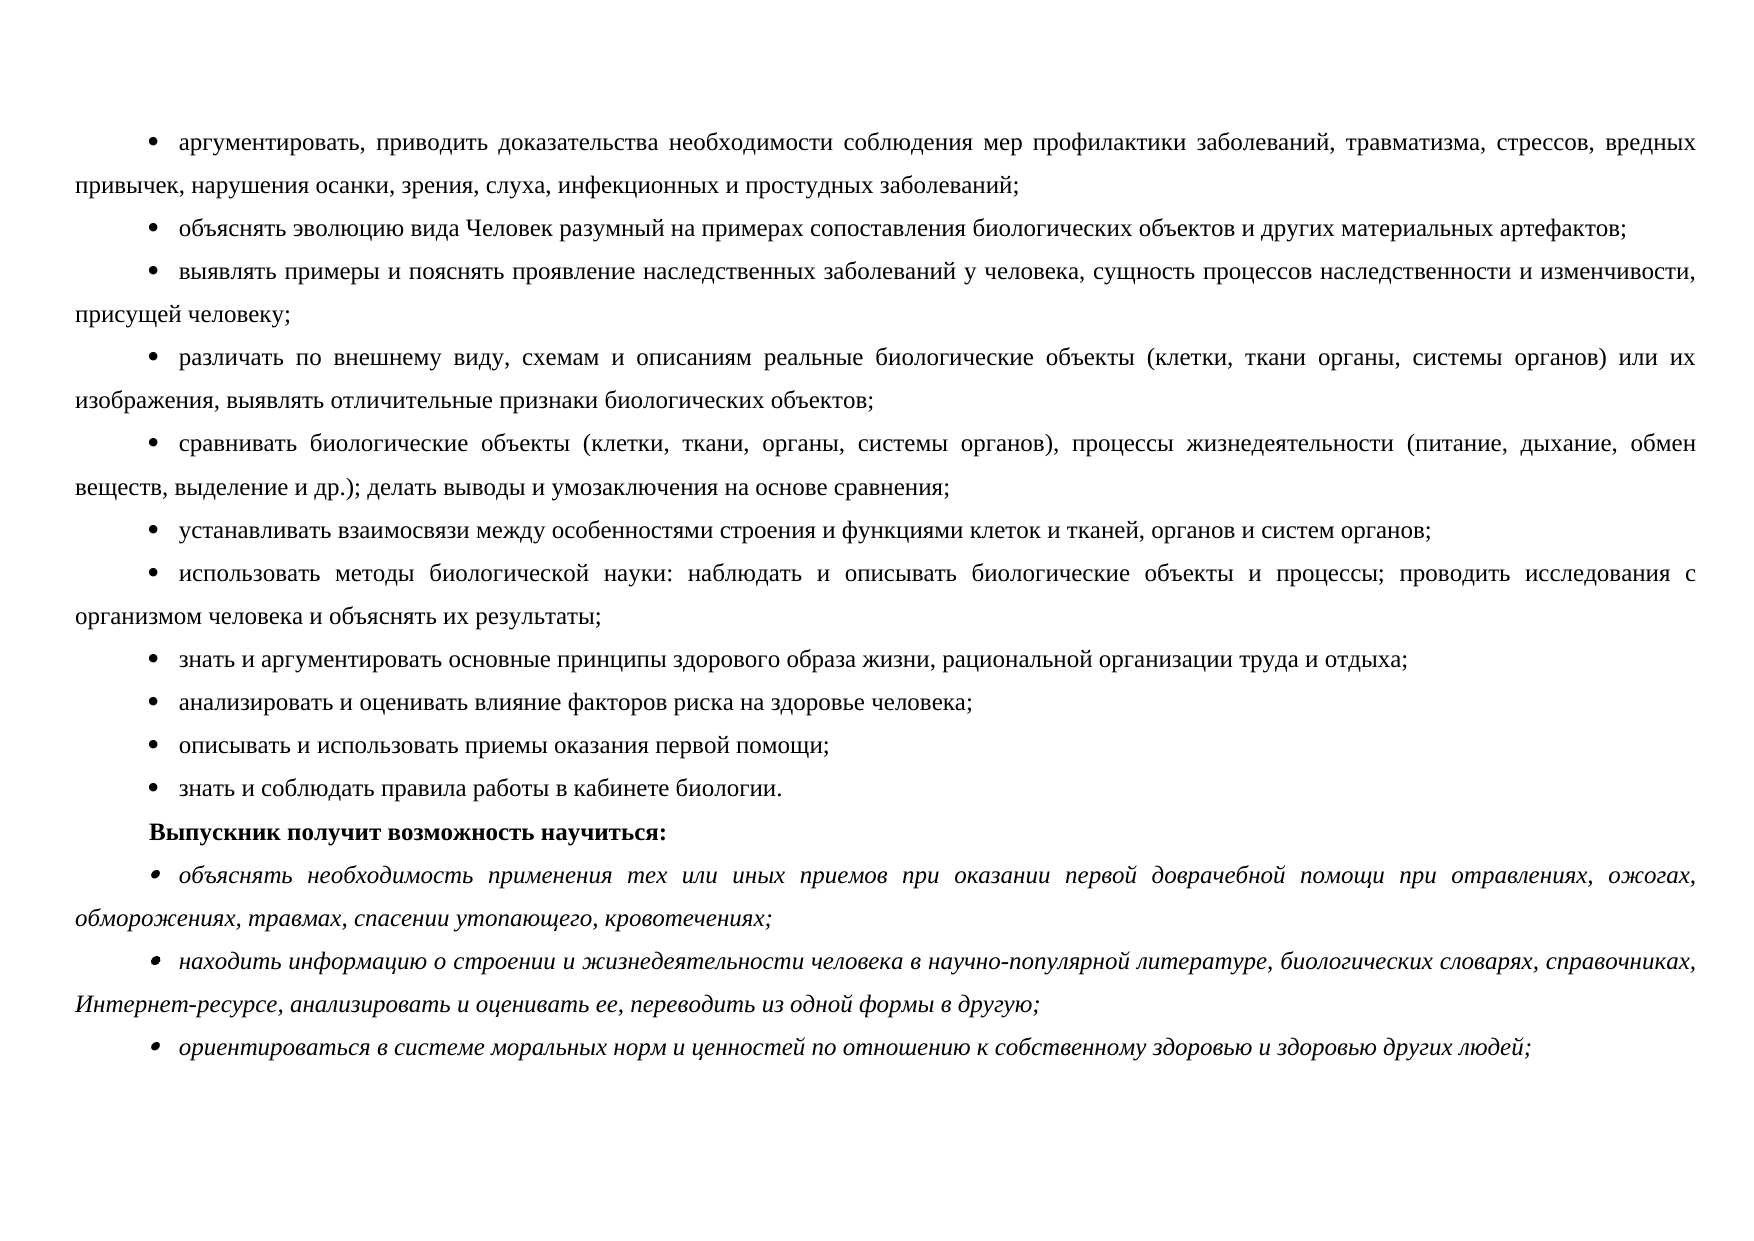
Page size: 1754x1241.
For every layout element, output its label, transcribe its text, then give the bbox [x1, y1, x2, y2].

list использовать методы биологической науки: наблюдать и описывать биологические объекты и процессы; проводить исследования с организмом человека и объяснять их результаты; [75, 558, 1698, 630]
list аргументировать, приводить доказательства необходимости соблюдения мер профилактики заболеваний, травматизма, стрессов, вредных привычек, нарушения осанки, зрения, слуха, инфекционных и простудных заболеваний; [75, 127, 1698, 198]
list объяснять необходимость применения тех или иных приемов при оказании первой доврачебной помощи при отравлениях, ожогах, обморожениях, травмах, спасении утопающего, кровотечениях; [75, 860, 1698, 932]
list выявлять примеры и пояснять проявление наследственных заболеваний у человека, сущность процессов наследственности и изменчивости, присущей человеку; [75, 256, 1698, 328]
list находить информацию о строении и жизнедеятельности человека в научно-популярной литературе, биологических словарях, справочниках, Интернет-ресурсе, анализировать и оценивать ее, переводить из одной формы в другую; [75, 946, 1698, 1018]
text Выпускник получит возможность научиться: [75, 817, 1698, 845]
list описывать и использовать приемы оказания первой помощи; [75, 730, 1698, 759]
list объяснять эволюцию вида Человек разумный на примерах сопоставления биологических объектов и других материальных артефактов; [75, 213, 1698, 242]
list устанавливать взаимосвязи между особенностями строения и функциями клеток и тканей, органов и систем органов; [75, 515, 1698, 543]
list знать и соблюдать правила работы в кабинете биологии. [75, 773, 1698, 802]
list сравнивать биологические объекты (клетки, ткани, органы, системы органов), процессы жизнедеятельности (питание, дыхание, обмен веществ, выделение и др.); делать выводы и умозаключения на основе сравнения; [75, 428, 1698, 500]
list ориентироваться в системе моральных норм и ценностей по отношению к собственному здоровью и здоровью других людей; [75, 1032, 1698, 1061]
list различать по внешнему виду, схемам и описаниям реальные биологические объекты (клетки, ткани органы, системы органов) или их изображения, выявлять отличительные признаки биологических объектов; [75, 342, 1698, 414]
list знать и аргументировать основные принципы здорового образа жизни, рациональной организации труда и отдыха; [75, 644, 1698, 673]
list анализировать и оценивать влияние факторов риска на здоровье человека; [75, 687, 1698, 716]
